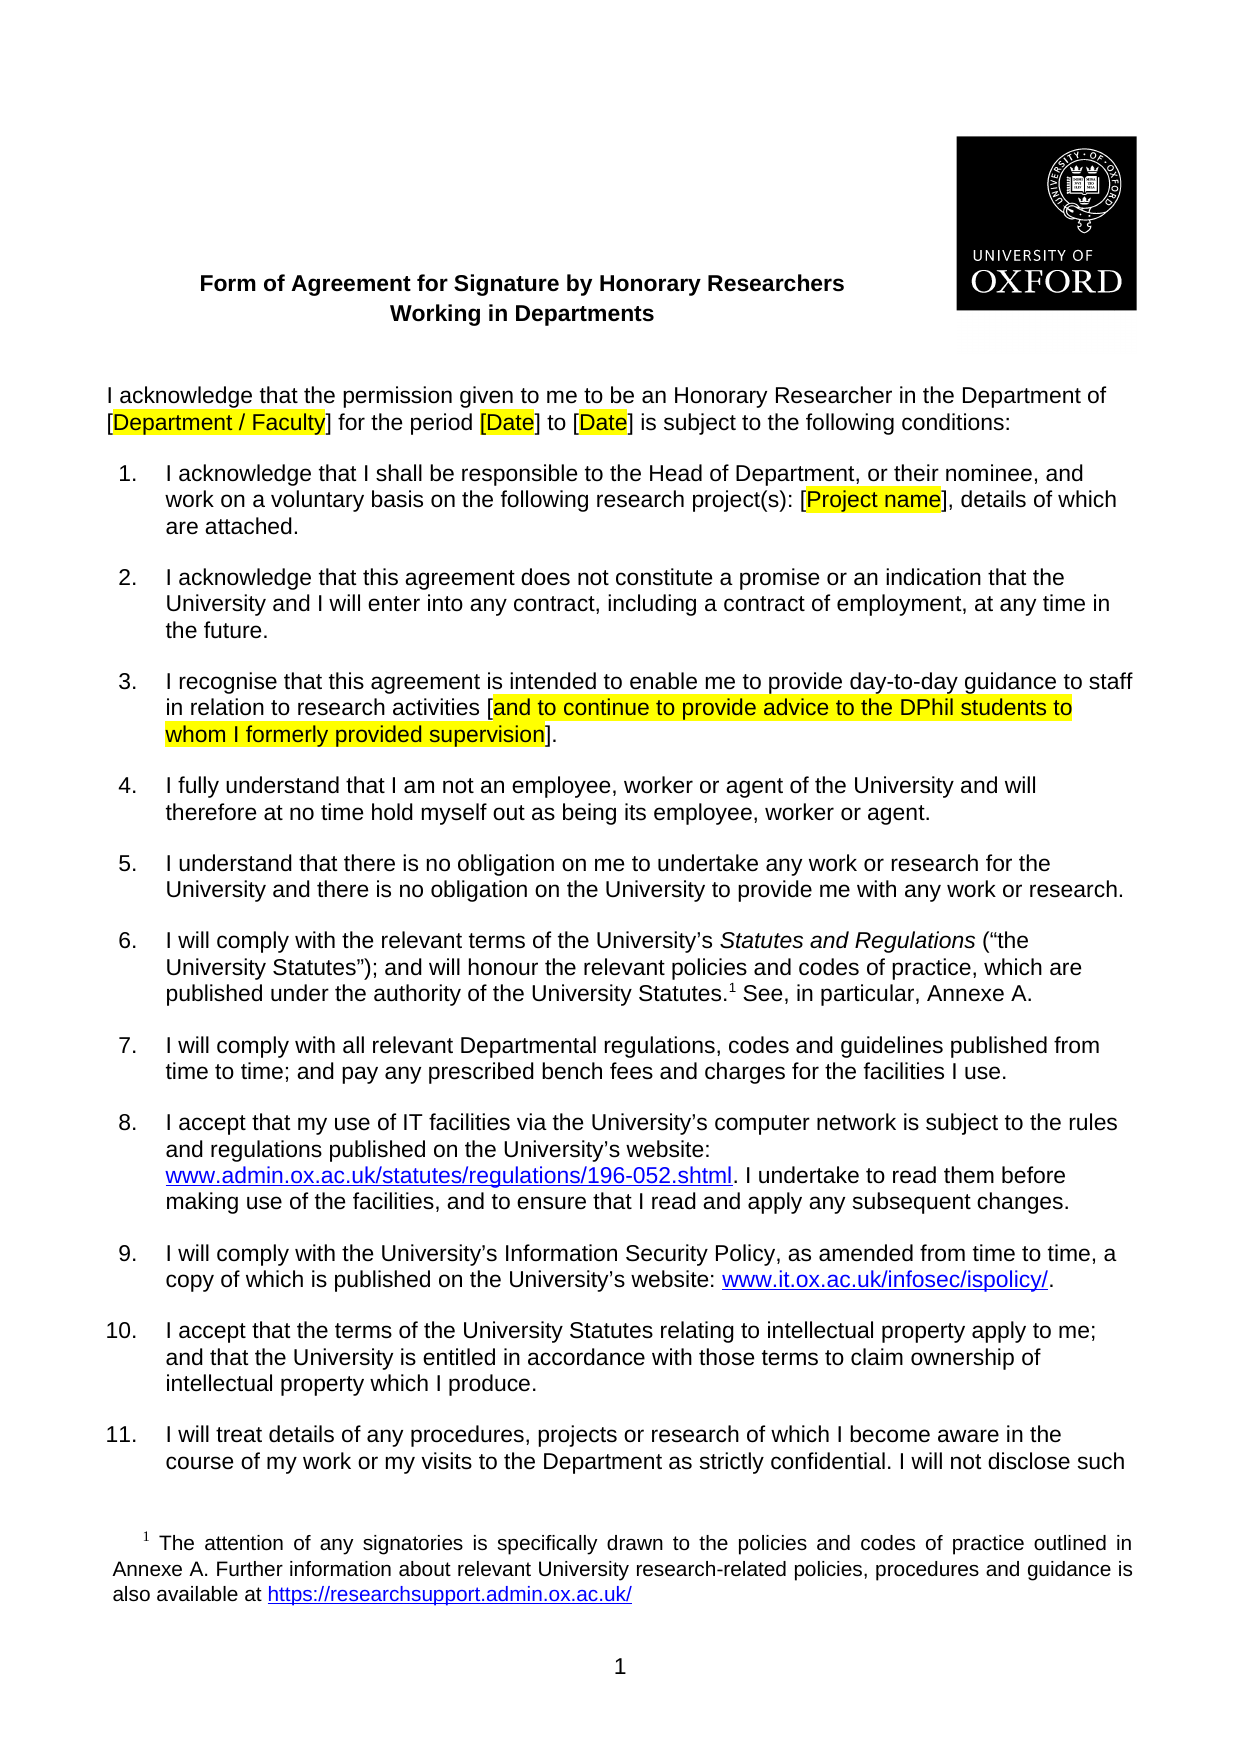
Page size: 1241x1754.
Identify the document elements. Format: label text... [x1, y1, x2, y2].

list I accept that the terms of the University Statutes relating to intellectual property apply to me; and that the University is entitled in accordance with those terms to claim ownership of intellectual property which I produce. [143, 1317, 1134, 1396]
list I will comply with the relevant terms of the University’s Statutes and Regulations (“the University Statutes”); and will honour the relevant policies and codes of practice, which are published under the authority of the University Statutes. See, in particular, Annexe A. [143, 927, 1134, 1007]
text Form of Agreement for Signature by Honorary Researchers [106, 270, 956, 296]
list I recognise that this agreement is intended to enable me to provide day-to-day guidance to staff in relation to research activities [and to continue to provide advice to the DPhil students to whom I formerly provided supervision]. [143, 668, 1134, 747]
list I will comply with the University’s Information Security Policy, as amended from time to time, a copy of which is published on the University’s website: www.it.ox.ac.uk/infosec/ispolicy/. [143, 1240, 1134, 1292]
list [143, 1421, 1134, 1474]
list I acknowledge that this agreement does not constitute a promise or an indication that the University and I will enter into any contract, including a contract of employment, at any time in the future. [143, 564, 1134, 643]
picture [956, 131, 1137, 354]
list I understand that there is no obligation on me to undertake any work or research for the University and there is no obligation on the University to provide me with any work or research. [143, 850, 1134, 902]
text Working in Departments [106, 300, 956, 327]
list I will comply with all relevant Departmental regulations, codes and guidelines published from time to time; and pay any prescribed bench fees and charges for the facilities I use. [143, 1032, 1134, 1084]
list I accept that my use of IT facilities via the University’s computer network is subject to the rules and regulations published on the University’s website: www.admin.ox.ac.uk/statutes/regulations/196-052.shtml. I undertake to read them before making use of the facilities, and to ensure that I read and apply any subsequent changes. [143, 1109, 1134, 1215]
text I acknowledge that the permission given to me to be an Honorary Researcher in the Department of [Department / Faculty] for the period [Date] to [Date] is subject to the following conditions: [106, 382, 1134, 435]
list I fully understand that I am not an employee, worker or agent of the University and will therefore at no time hold myself out as being its employee, worker or agent. [143, 772, 1134, 825]
list I acknowledge that I shall be responsible to the Head of Department, or their nominee, and work on a voluntary basis on the following research project(s): [Project name], details of which are attached. [143, 460, 1134, 539]
